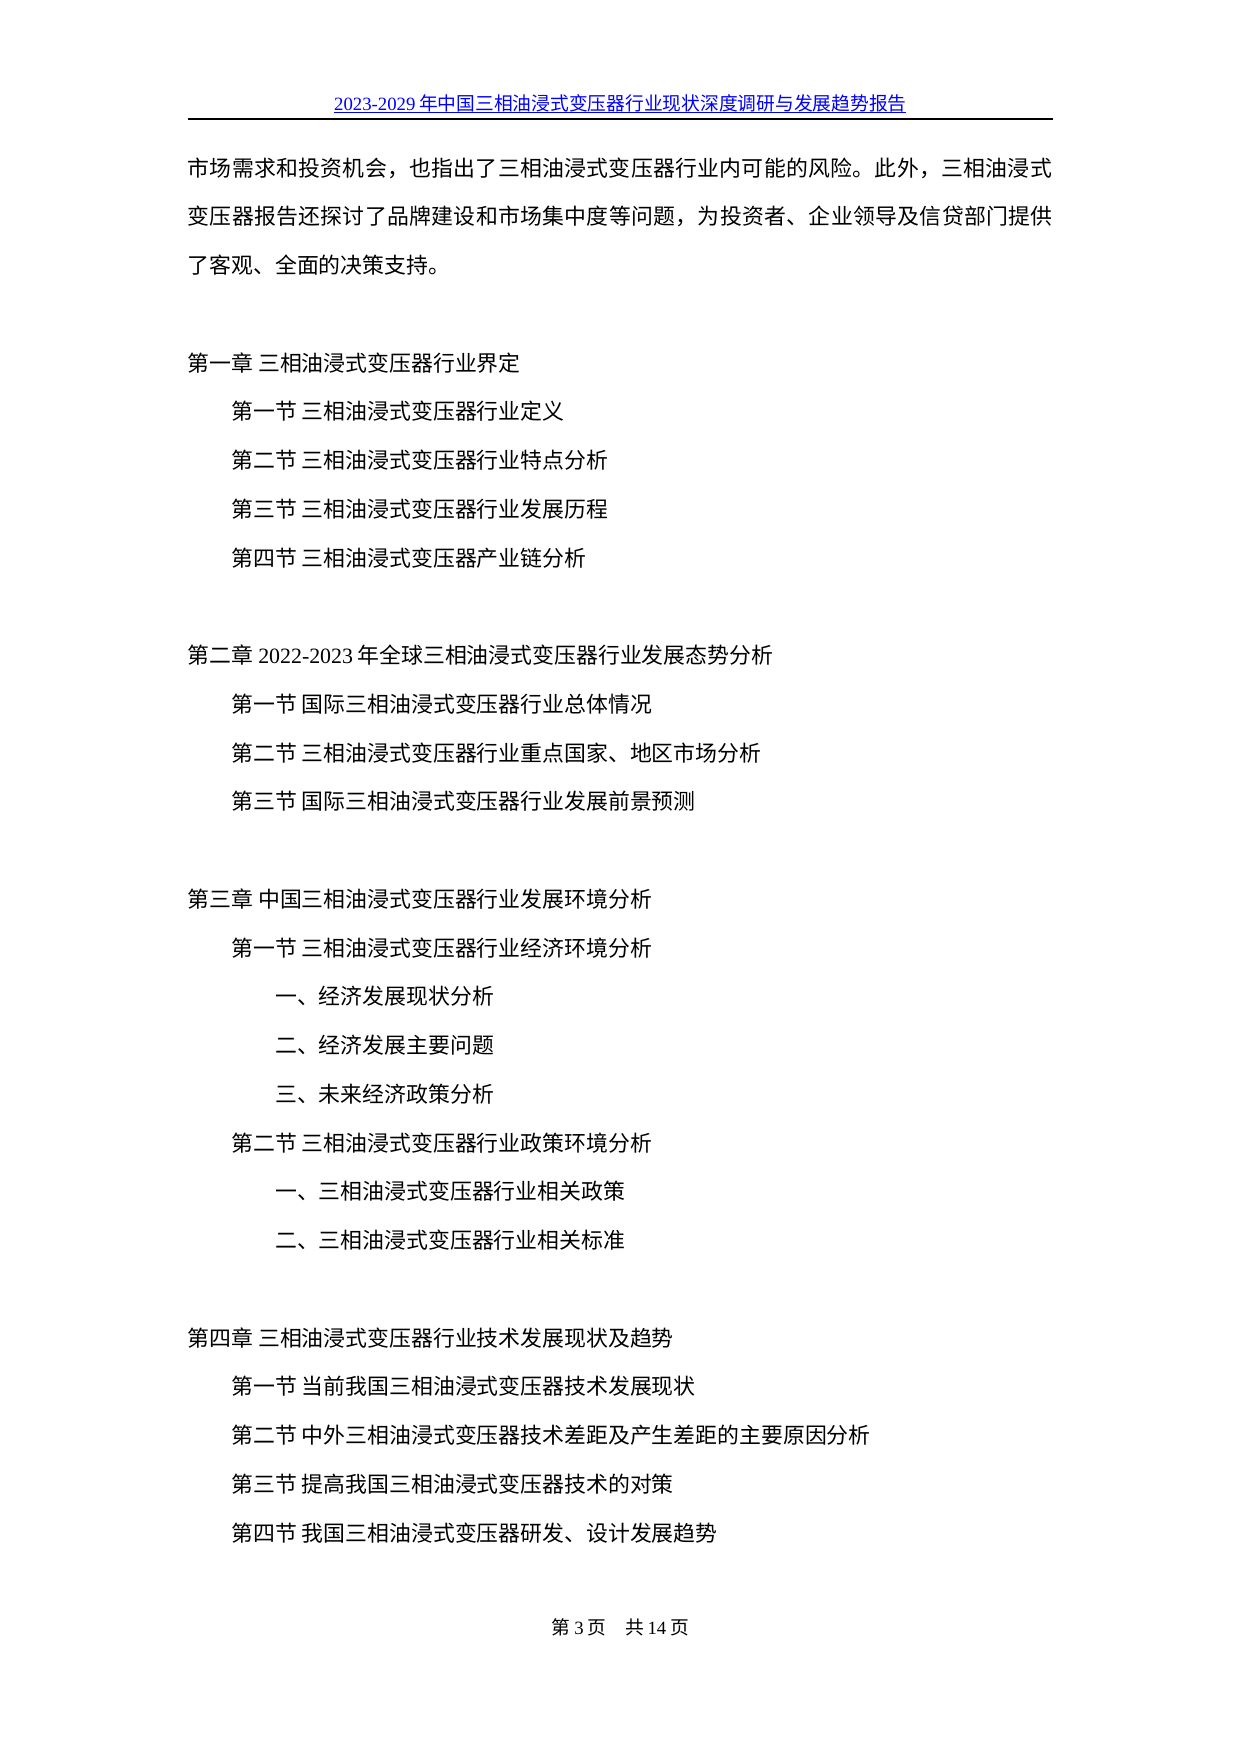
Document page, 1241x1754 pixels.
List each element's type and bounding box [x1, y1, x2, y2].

text [187, 150, 1053, 1548]
